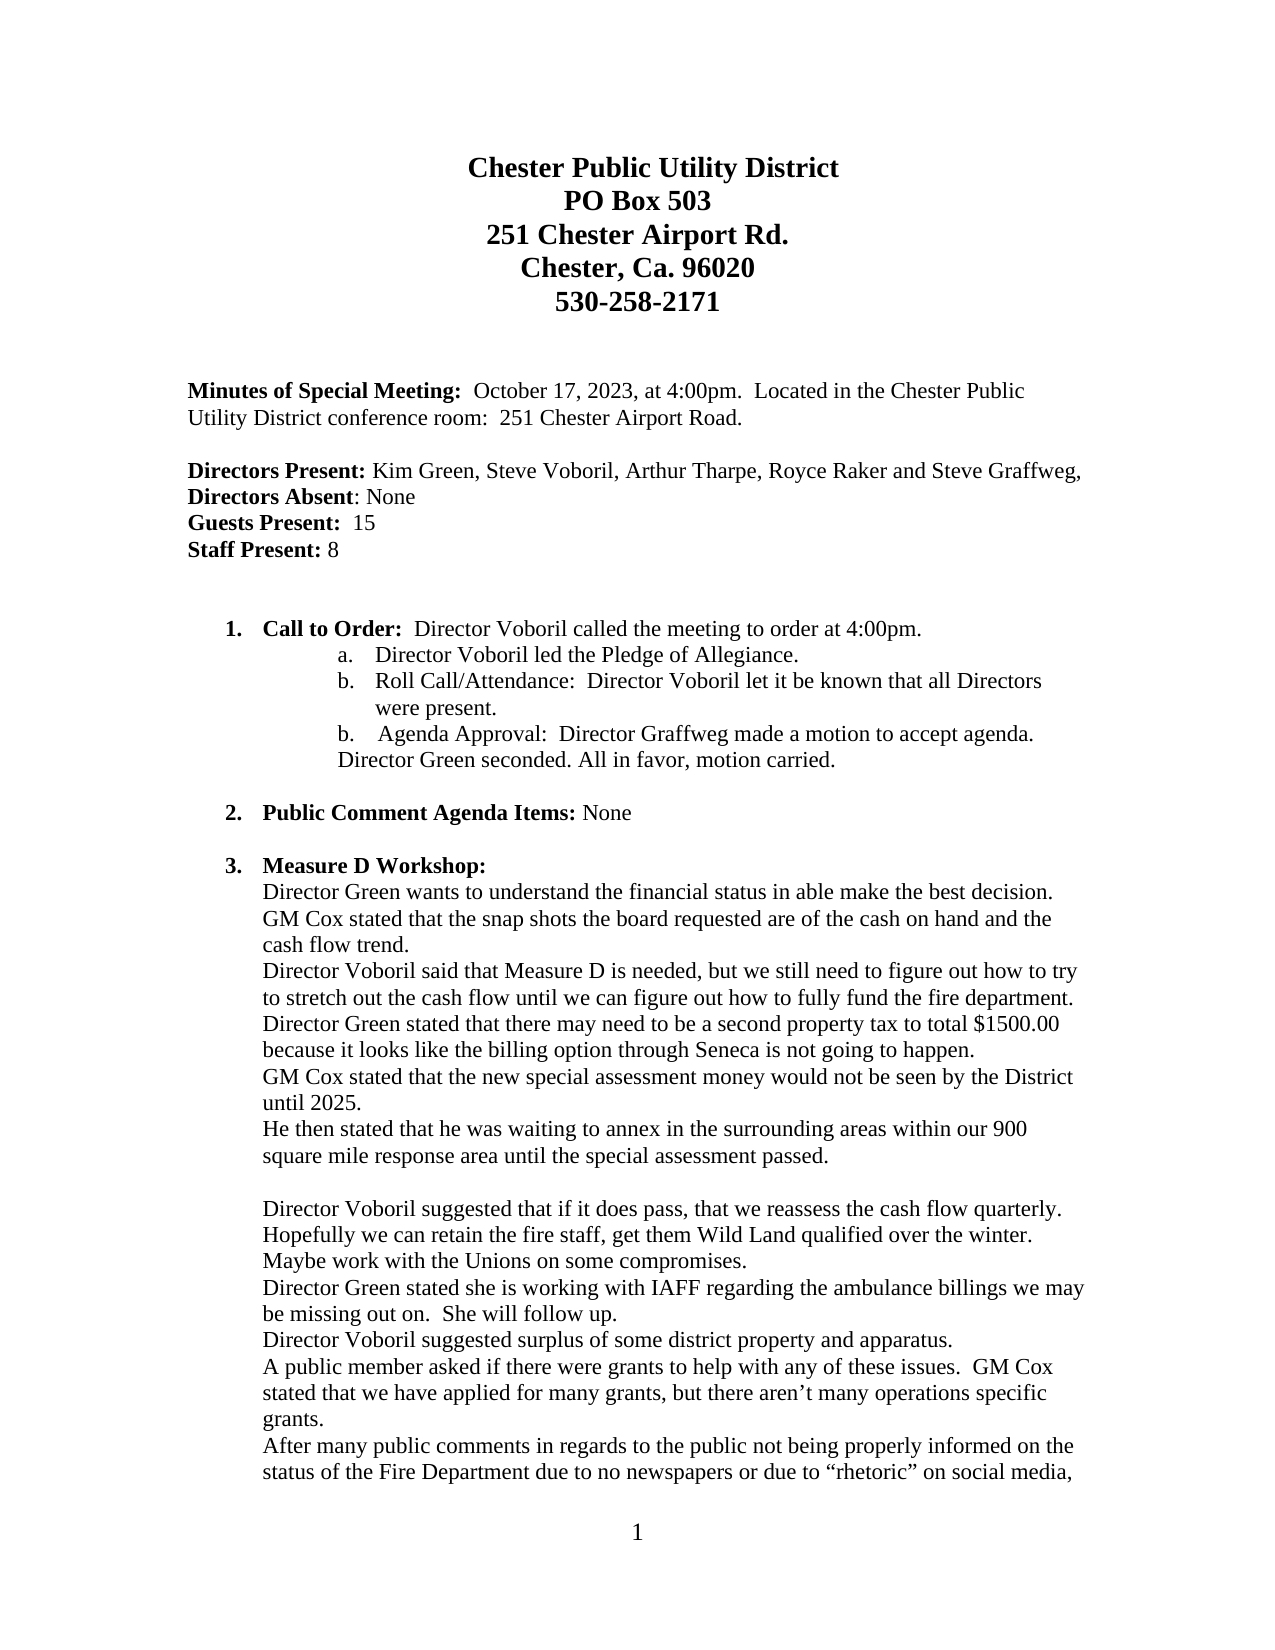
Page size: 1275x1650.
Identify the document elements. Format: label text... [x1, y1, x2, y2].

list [262, 1432, 1087, 1484]
list Director Green wants to understand the financial status in able make the best decision. [262, 878, 1087, 905]
list Director Green stated she is working with IAFF regarding the ambulance billings we may be missing out on. She will follow up. [262, 1274, 1087, 1326]
list Measure D Workshop: [225, 852, 1087, 878]
text Guests Present: 15 [187, 509, 1087, 536]
text Chester, Ca. 96020 [187, 251, 1087, 284]
text Minutes of Special Meeting: October 17, 2023, at 4:00pm. Located in the Chester Public Utility District conference room: 251 Chester Airport Road. [187, 378, 1087, 430]
list He then stated that he was waiting to annex in the surrounding areas within our 900 square mile response area until the special assessment passed. [262, 1116, 1087, 1168]
text PO Box 503 [187, 183, 1087, 217]
list Director Voboril said that Measure D is needed, but we still need to figure out how to try to stretch out the cash flow until we can figure out how to fully fund the fire department. [262, 957, 1087, 1010]
list Director Voboril led the Pledge of Allegiance. [337, 641, 1087, 667]
text b. Agenda Approval: Director Graffweg made a motion to accept agenda. Director Green seconded. All in favor, motion carried. [337, 720, 1087, 773]
text Staff Present: 8 [187, 536, 1087, 562]
list GM Cox stated that the new special assessment money would not be seen by the District until 2025. [262, 1063, 1087, 1116]
text Directors Present: Kim Green, Steve Voboril, Arthur Tharpe, Royce Raker and Steve Graffweg, [187, 457, 1087, 483]
list Director Voboril suggested that if it does pass, that we reassess the cash flow quarterly. Hopefully we can retain the fire staff, get them Wild Land qualified over the winter. Maybe work with the Unions on some compromises. [262, 1194, 1087, 1274]
list Director Green stated that there may need to be a second property tax to total $1500.00 because it looks like the billing option through Seneca is not going to happen. [262, 1010, 1087, 1063]
text Directors Absent: None [187, 483, 1087, 509]
list A public member asked if there were grants to help with any of these issues. GM Cox stated that we have applied for many grants, but there aren’t many operations specific grants. [262, 1353, 1087, 1432]
text 530-258-2171 [187, 284, 1087, 318]
list Public Comment Agenda Items: None [225, 799, 1087, 826]
list Director Voboril suggested surplus of some district property and apparatus. [262, 1326, 1087, 1353]
list GM Cox stated that the snap shots the board requested are of the cash on hand and the cash flow trend. [262, 905, 1087, 957]
text Chester Public Utility District [187, 150, 1087, 183]
text 251 Chester Airport Rd. [187, 217, 1087, 251]
list Roll Call/Attendance: Director Voboril let it be known that all Directors were present. [337, 667, 1087, 720]
list Call to Order: Director Voboril called the meeting to order at 4:00pm. [225, 615, 1087, 641]
